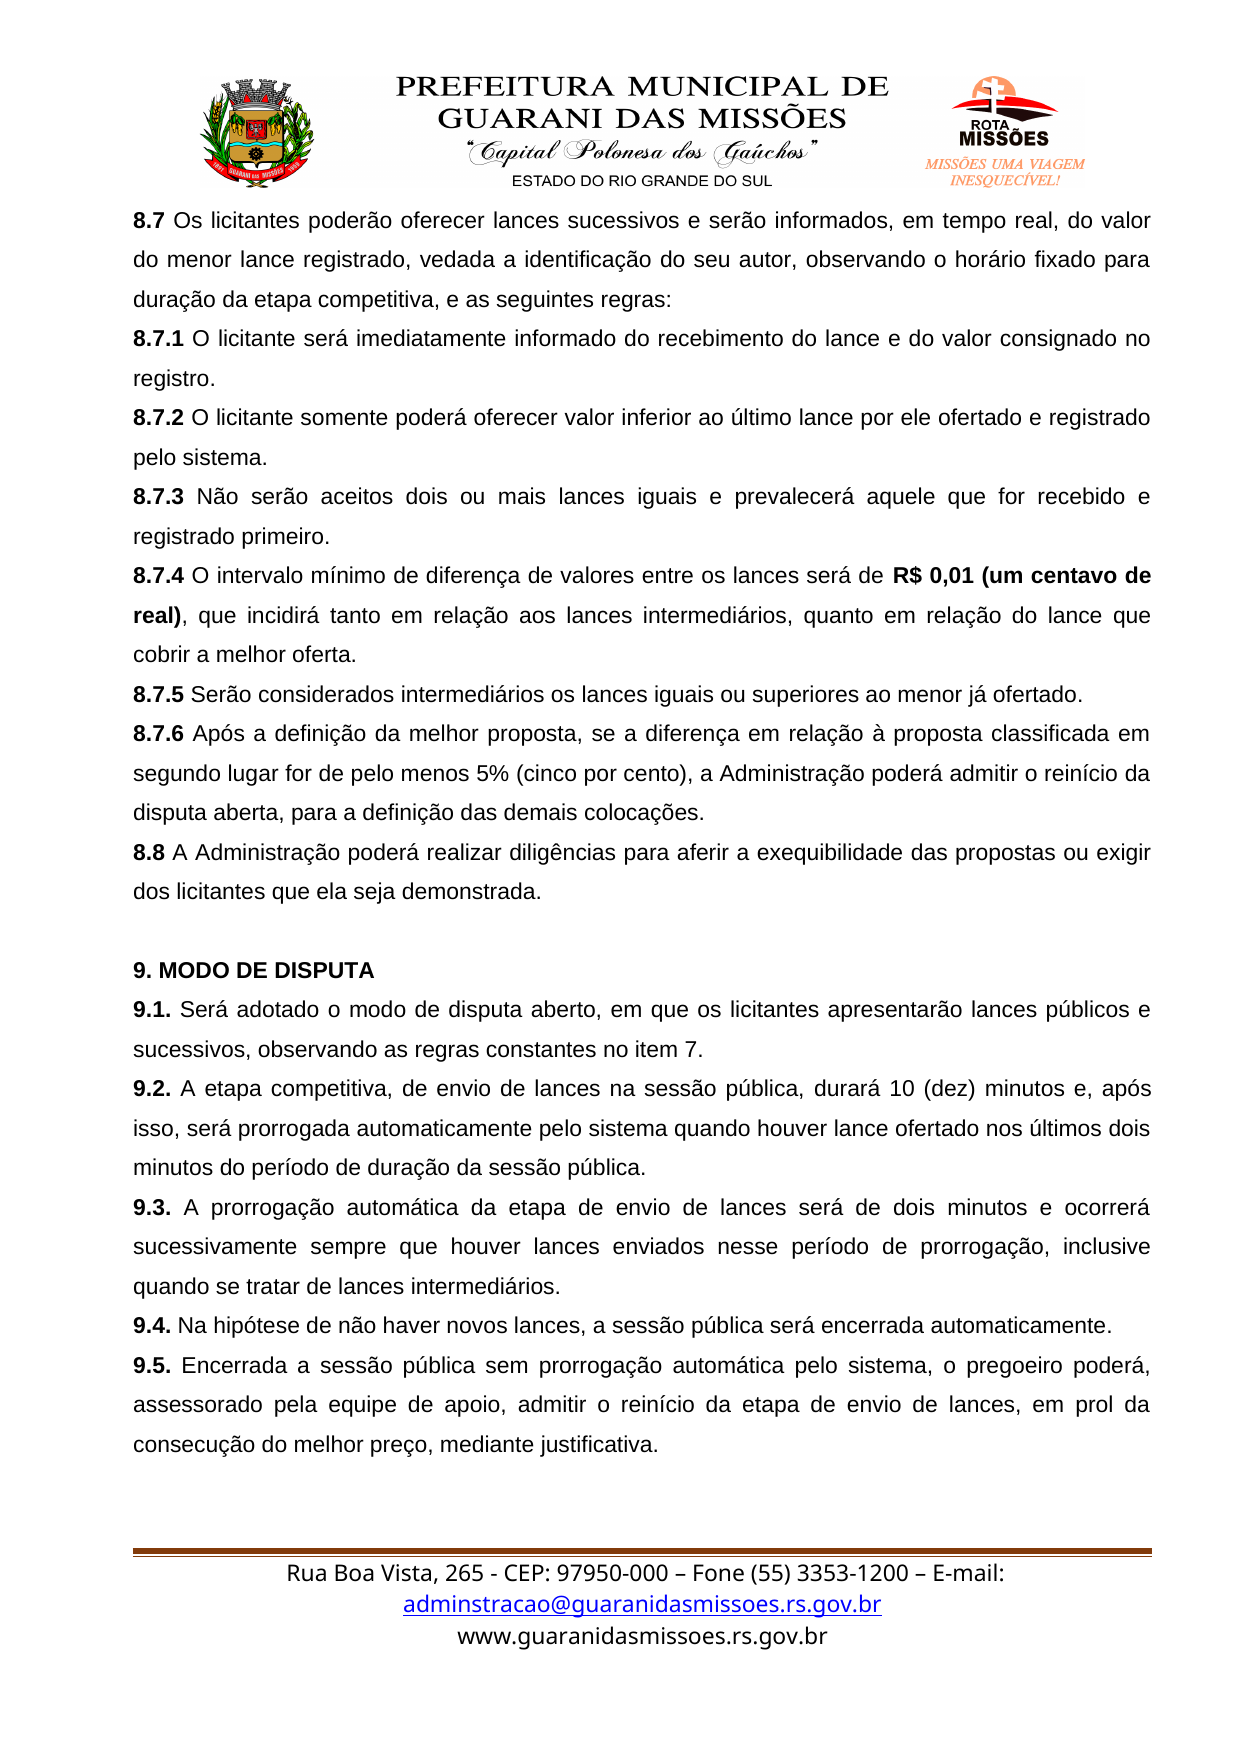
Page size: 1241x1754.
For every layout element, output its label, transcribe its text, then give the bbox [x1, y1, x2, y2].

text 9.3. A prorrogação automática da etapa de envio de lances será de dois minutos e ocorrerá sucessivamente sempre que houver lances enviados nesse período de prorrogação, inclusive quando se tratar de lances intermediários. [133, 1194, 1152, 1299]
text 8.7.4 O intervalo mínimo de diferença de valores entre os lances será de R$ 0,01 (um centavo de real), que incidirá tanto em relação aos lances intermediários, quanto em relação do lance que cobrir a melhor oferta. [133, 562, 1152, 667]
text 9.2. A etapa competitiva, de envio de lances na sessão pública, durará 10 (dez) minutos e, após isso, será prorrogada automaticamente pelo sistema quando houver lance ofertado nos últimos dois minutos do período de duração da sessão pública. [133, 1075, 1152, 1181]
picture [199, 76, 1086, 188]
text 9.1. Será adotado o modo de disputa aberto, em que os licitantes apresentarão lances públicos e sucessivos, observando as regras constantes no item 7. [133, 996, 1152, 1062]
text 8.7.6 Após a definição da melhor proposta, se a diferença em relação à proposta classificada em segundo lugar for de pelo menos 5% (cinco por cento), a Administração poderá admitir o reinício da disputa aberta, para a definição das demais colocações. [133, 720, 1152, 825]
text 9.5. Encerrada a sessão pública sem prorrogação automática pelo sistema, o pregoeiro poderá, assessorado pela equipe de apoio, admitir o reinício da etapa de envio de lances, em prol da consecução do melhor preço, mediante justificativa. [133, 1352, 1152, 1457]
text 8.7.1 O licitante será imediatamente informado do recebimento do lance e do valor consignado no registro. [133, 325, 1152, 391]
text 9. MODO DE DISPUTA [133, 957, 1152, 983]
text 8.7.2 O licitante somente poderá oferecer valor inferior ao último lance por ele ofertado e registrado pelo sistema. [133, 404, 1152, 470]
text 8.7 Os licitantes poderão oferecer lances sucessivos e serão informados, em tempo real, do valor do menor lance registrado, vedada a identificação do seu autor, observando o horário fixado para duração da etapa competitiva, e as seguintes regras: [133, 207, 1152, 312]
text 8.7.5 Serão considerados intermediários os lances iguais ou superiores ao menor já ofertado. [133, 681, 1152, 707]
text 8.7.3 Não serão aceitos dois ou mais lances iguais e prevalecerá aquele que for recebido e registrado primeiro. [133, 483, 1152, 549]
text 9.4. Na hipótese de não haver novos lances, a sessão pública será encerrada automaticamente. [133, 1312, 1152, 1338]
text 8.8 A Administração poderá realizar diligências para aferir a exequibilidade das propostas ou exigir dos licitantes que ela seja demonstrada. [133, 838, 1152, 904]
